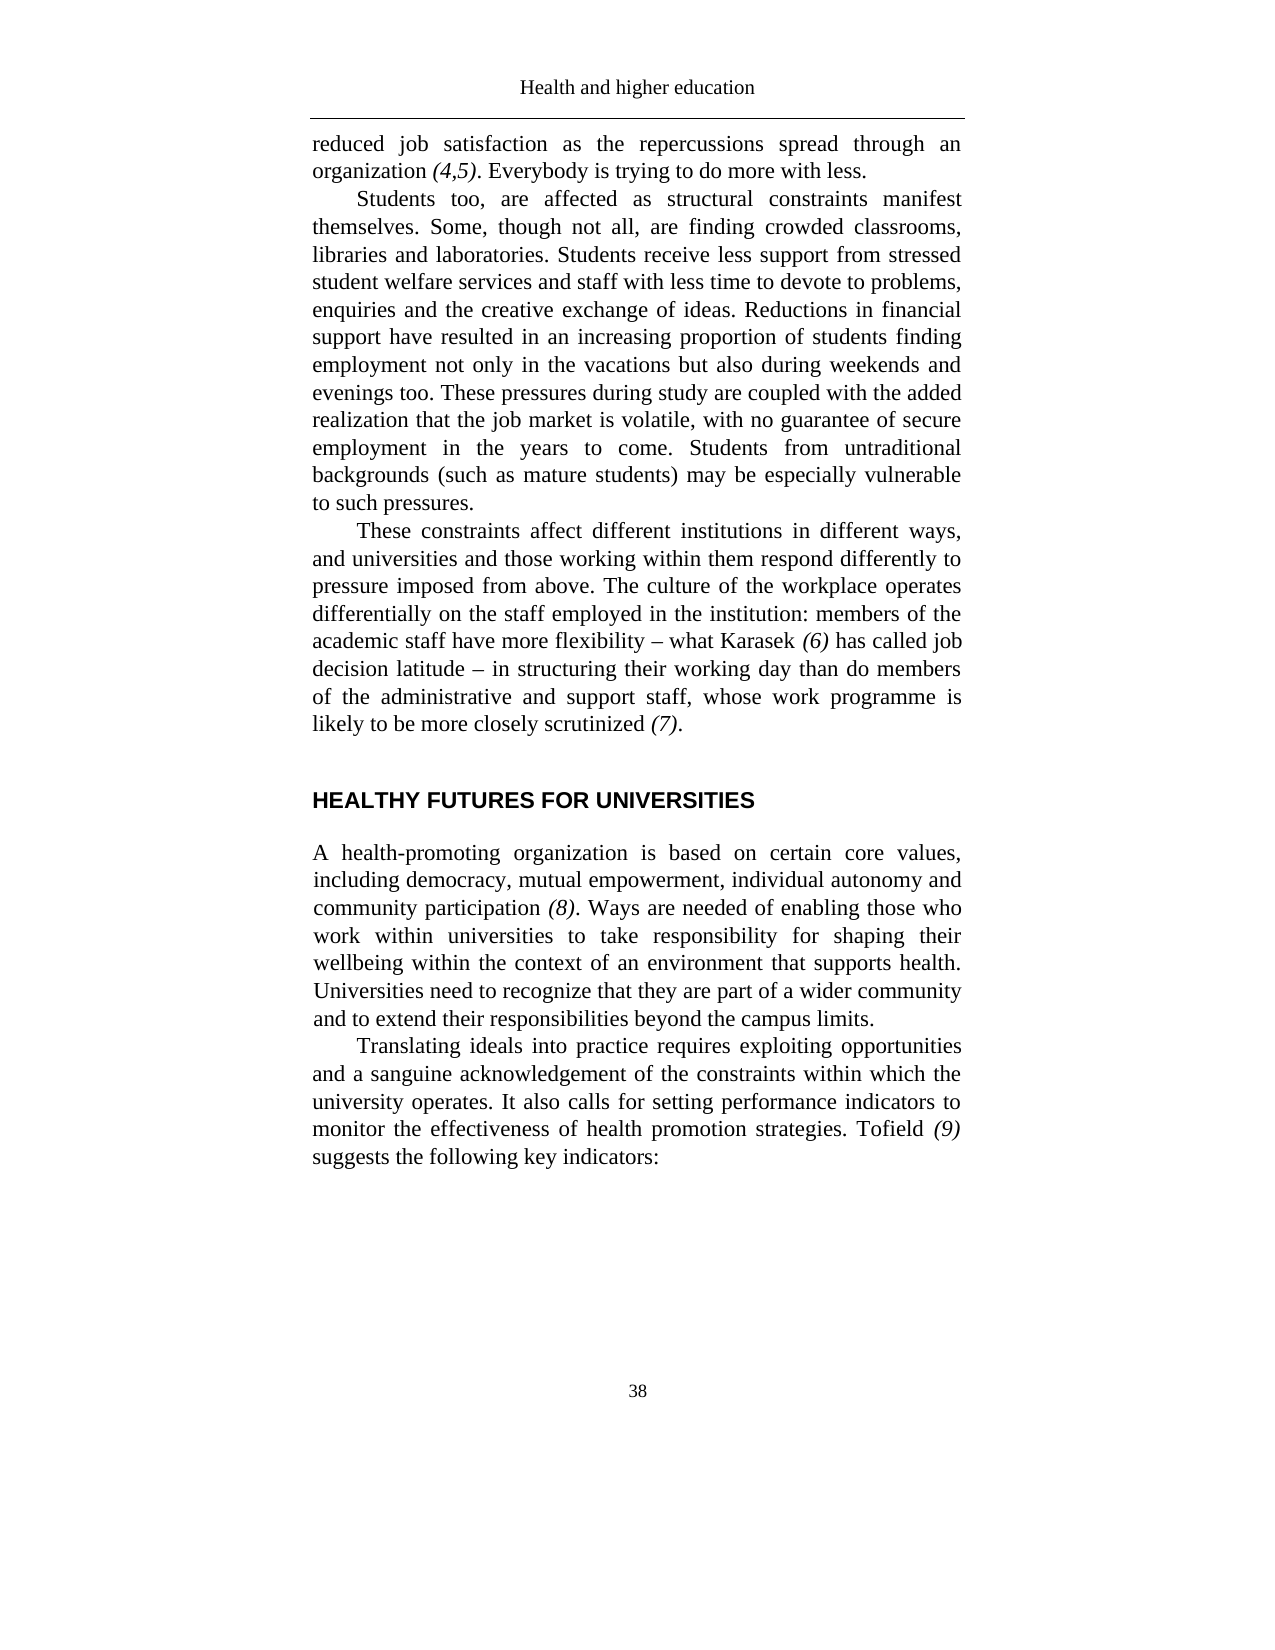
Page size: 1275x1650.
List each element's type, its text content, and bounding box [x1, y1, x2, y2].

text Translating ideals into practice requires exploiting opportunities and a sanguine acknowledgement of the constraints within which the university operates. It also calls for setting performance indicators to monitor the effectiveness of health promotion strategies. Tofield (9) suggests the following key indicators: [312, 1033, 963, 1169]
text A health-promoting organization is based on certain core values, including democracy, mutual empowerment, individual autonomy and community participation (8). Ways are needed of enabling those who work within universities to take responsibility for shaping their wellbeing within the context of an environment that supports health. Universities need to recognize that they are part of a wider community and to extend their responsibilities beyond the campus limits. [312, 839, 963, 1031]
text These constraints affect different institutions in different ways, and universities and those working within them respond differently to pressure imposed from above. The culture of the workplace operates differentially on the staff employed in the institution: members of the academic staff have more flexibility – what Karasek (6) has called job decision latitude – in structuring their working day than do members of the administrative and support staff, whose work programme is likely to be more closely scrutinized (7). [312, 517, 963, 737]
subtitle HEALTHY FUTURES FOR UNIVERSITIES [312, 787, 804, 814]
text The effects of this under-funded expansion are that many staff, of all categories, are reporting longer working hours, increased stress and reduced job satisfaction as the repercussions spread through an organization (4,5). Everybody is trying to do more with less. [312, 130, 963, 184]
text Students too, are affected as structural constraints manifest themselves. Some, though not all, are finding crowded classrooms, libraries and laboratories. Students receive less support from stressed student welfare services and staff with less time to devote to problems, enquiries and the creative exchange of ideas. Reductions in financial support have resulted in an increasing proportion of students finding employment not only in the vacations but also during weekends and evenings too. These pressures during study are coupled with the added realization that the job market is volatile, with no guarantee of secure employment in the years to come. Students from untraditional backgrounds (such as mature students) may be especially vulnerable to such pressures. [312, 185, 963, 515]
